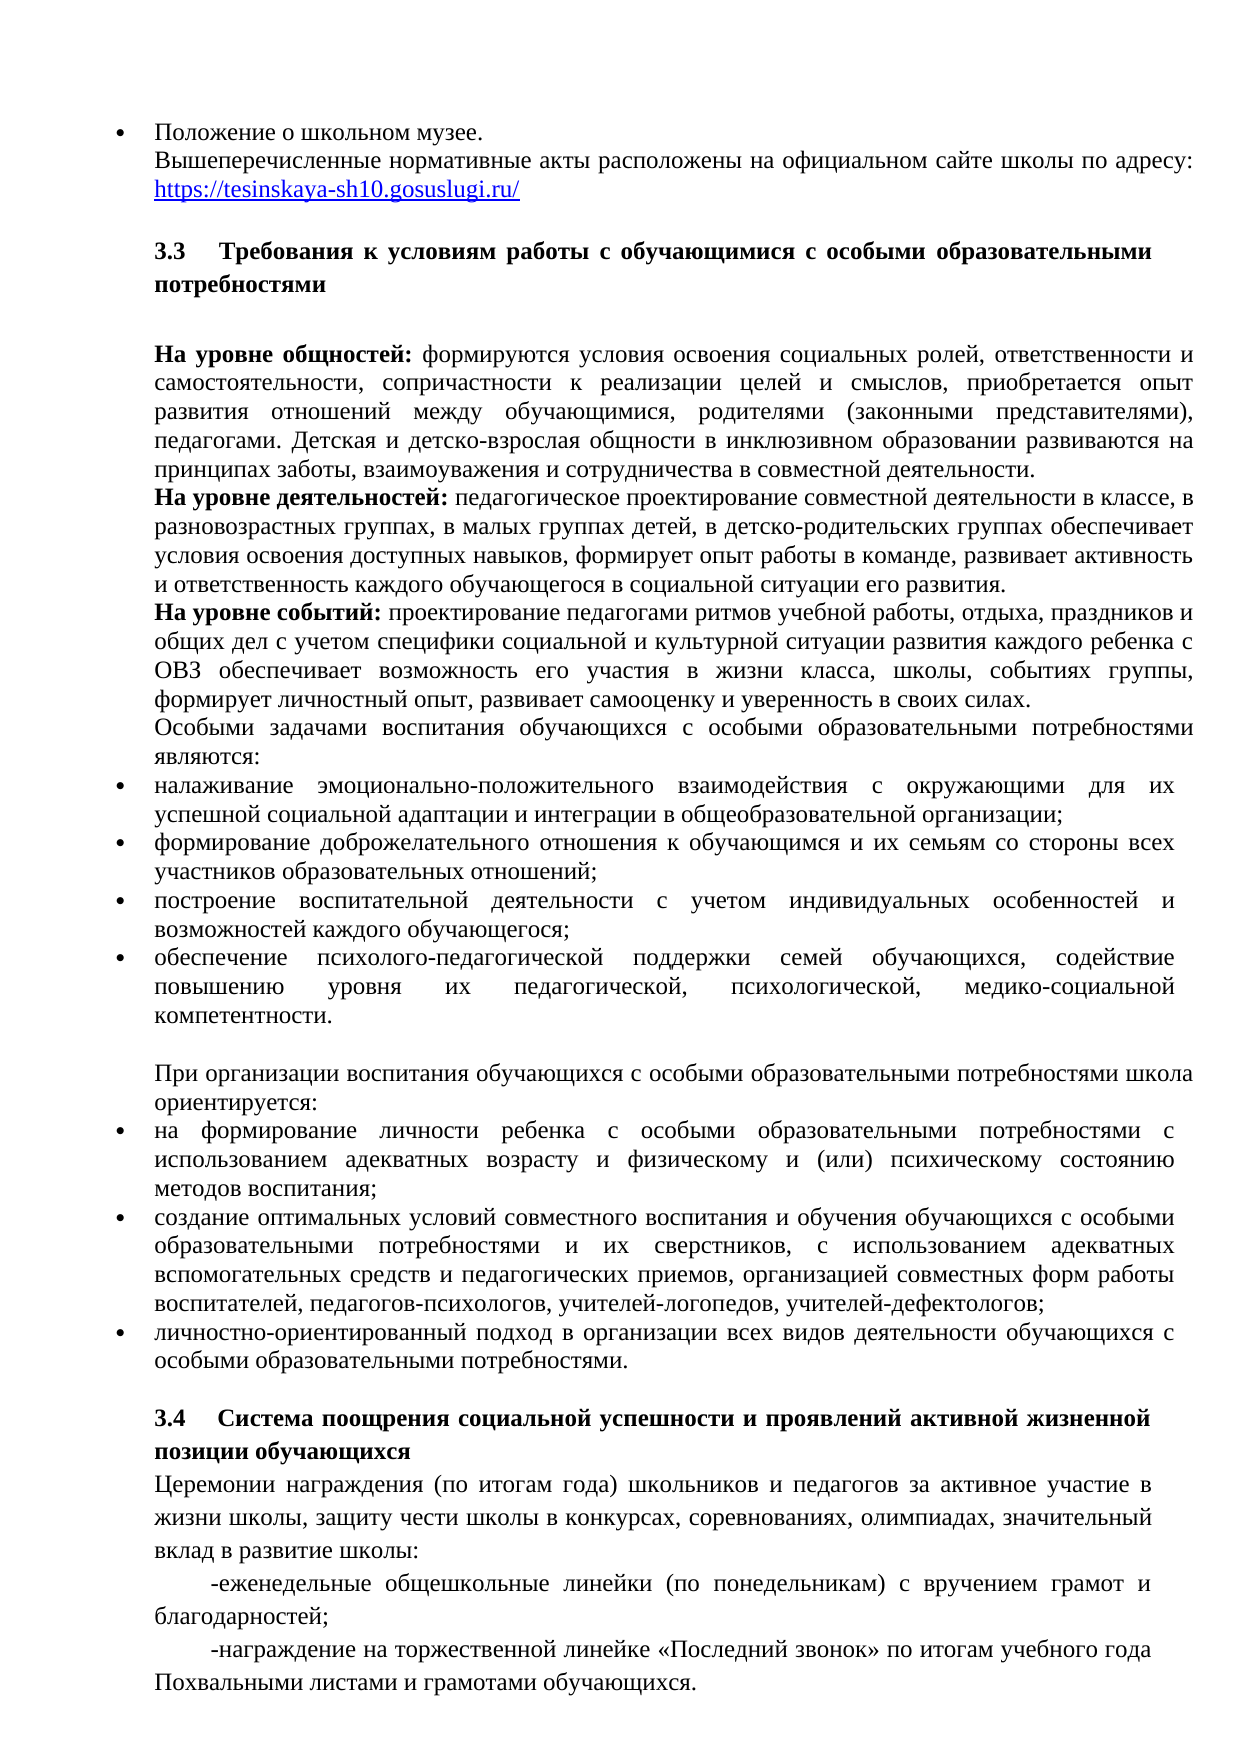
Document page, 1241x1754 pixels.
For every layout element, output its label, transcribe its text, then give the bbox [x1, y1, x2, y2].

list личностно-ориентированный подход в организации всех видов деятельности обучающихся с особыми образовательными потребностями. [117, 1317, 1176, 1374]
text Вышеперечисленные нормативные акты расположены на официальном сайте школы по адресу: https://tesinskaya-sh10.gosuslugi.ru/ [154, 145, 1194, 203]
list формирование доброжелательного отношения к обучающимся и их семьям со стороны всех участников образовательных отношений; [117, 827, 1176, 885]
subtitle Требования к условиям работы с обучающимися с особыми образовательными потребностями [154, 236, 1152, 298]
text На уровне событий: проектирование педагогами ритмов учебной работы, отдыха, праздников и общих дел с учетом специфики социальной и культурной ситуации развития каждого ребенка с ОВЗ обеспечивает возможность его участия в жизни класса, школы, событиях группы, формирует личностный опыт, развивает самооценку и уверенность в своих силах. [154, 597, 1194, 712]
text На уровне деятельностей: педагогическое проектирование совместной деятельности в классе, в разновозрастных группах, в малых группах детей, в детско-родительских группах обеспечивает условия освоения доступных навыков, формирует опыт работы в команде, развивает активность и ответственность каждого обучающегося в социальной ситуации его развития. [154, 482, 1194, 597]
list на формирование личности ребенка с особыми образовательными потребностями с использованием адекватных возрасту и физическому и (или) психическому состоянию методов воспитания; [117, 1115, 1176, 1202]
text -награждение на торжественной линейке «Последний звонок» по итогам учебного года Похвальными листами и грамотами обучающихся. [154, 1634, 1152, 1696]
text На уровне общностей: формируются условия освоения социальных ролей, ответственности и самостоятельности, сопричастности к реализации целей и смыслов, приобретается опыт развития отношений между обучающимися, родителями (законными представителями), педагогами. Детская и детско-взрослая общности в инклюзивном образовании развиваются на принципах заботы, взаимоуважения и сотрудничества в совместной деятельности. [154, 339, 1194, 482]
list Положение о школьном музее. [117, 117, 1176, 145]
text Церемонии награждения (по итогам года) школьников и педагогов за активное участие в жизни школы, защиту чести школы в конкурсах, соревнованиях, олимпиадах, значительный вклад в развитие школы: [154, 1469, 1152, 1564]
list обеспечение психолого-педагогической поддержки семей обучающихся, содействие повышению уровня их педагогической, психологической, медико-социальной компетентности. [117, 942, 1176, 1029]
text Особыми задачами воспитания обучающихся с особыми образовательными потребностями являются: [154, 712, 1194, 770]
list создание оптимальных условий совместного воспитания и обучения обучающихся с особыми образовательными потребностями и их сверстников, с использованием адекватных вспомогательных средств и педагогических приемов, организацией совместных форм работы воспитателей, педагогов-психологов, учителей-логопедов, учителей-дефектологов; [117, 1202, 1176, 1317]
text -еженедельные общешкольные линейки (по понедельникам) с вручением грамот и благодарностей; [154, 1568, 1151, 1630]
list налаживание эмоционально-положительного взаимодействия с окружающими для их успешной социальной адаптации и интеграции в общеобразовательной организации; [117, 770, 1176, 827]
list построение воспитательной деятельности с учетом индивидуальных особенностей и возможностей каждого обучающегося; [117, 885, 1176, 942]
subtitle Система поощрения социальной успешности и проявлений активной жизненной позиции обучающихся [154, 1403, 1151, 1465]
text При организации воспитания обучающихся с особыми образовательными потребностями школа ориентируется: [154, 1058, 1194, 1115]
